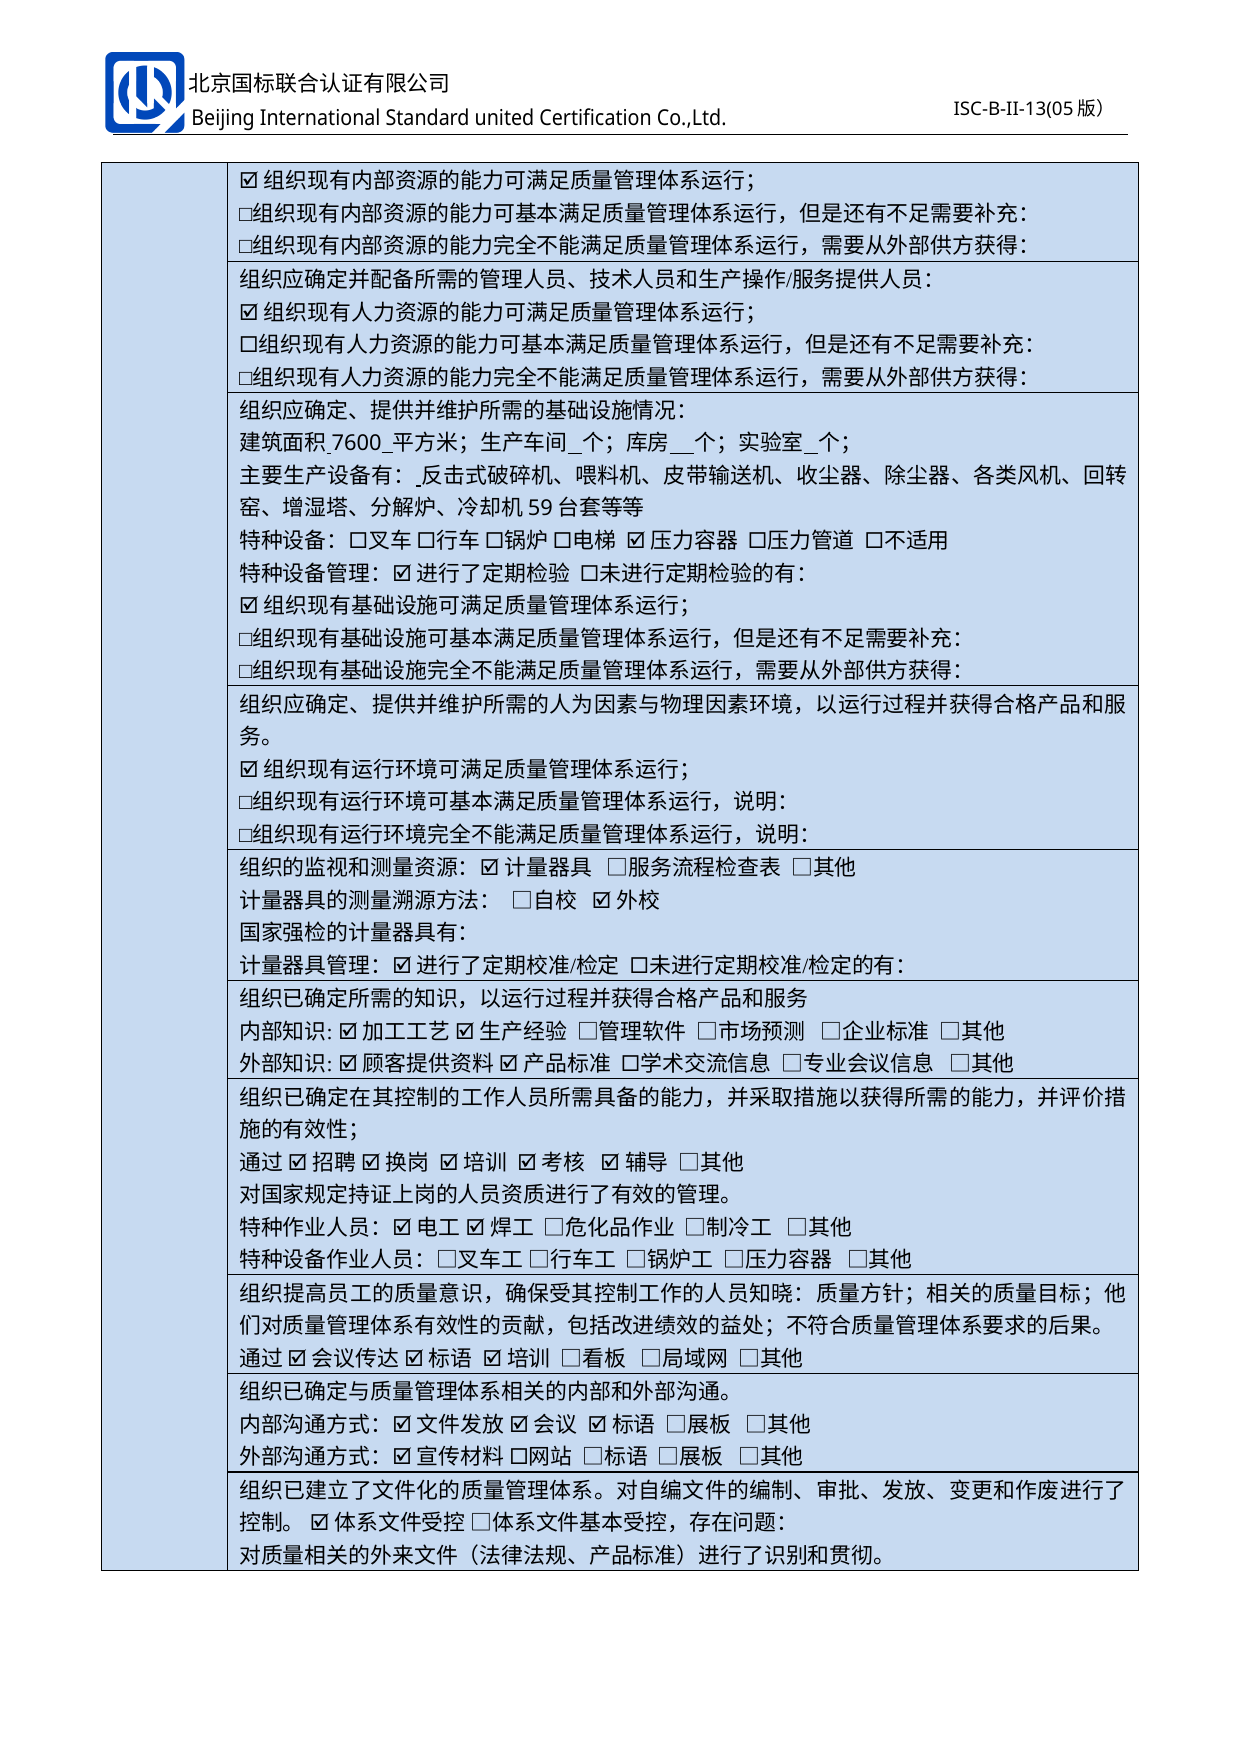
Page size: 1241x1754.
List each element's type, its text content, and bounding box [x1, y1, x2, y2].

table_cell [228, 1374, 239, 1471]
picture [105, 52, 185, 133]
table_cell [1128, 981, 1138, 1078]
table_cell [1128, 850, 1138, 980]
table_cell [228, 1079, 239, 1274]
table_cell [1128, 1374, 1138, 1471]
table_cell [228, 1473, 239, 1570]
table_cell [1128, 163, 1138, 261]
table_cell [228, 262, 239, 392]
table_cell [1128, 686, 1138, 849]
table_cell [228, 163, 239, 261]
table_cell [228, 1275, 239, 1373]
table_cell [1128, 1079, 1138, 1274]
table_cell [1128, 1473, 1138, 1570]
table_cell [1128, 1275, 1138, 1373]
table_cell 支持 [102, 163, 227, 1570]
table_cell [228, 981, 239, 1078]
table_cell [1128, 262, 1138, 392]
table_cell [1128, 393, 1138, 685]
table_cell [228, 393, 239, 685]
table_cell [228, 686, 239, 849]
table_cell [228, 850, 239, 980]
